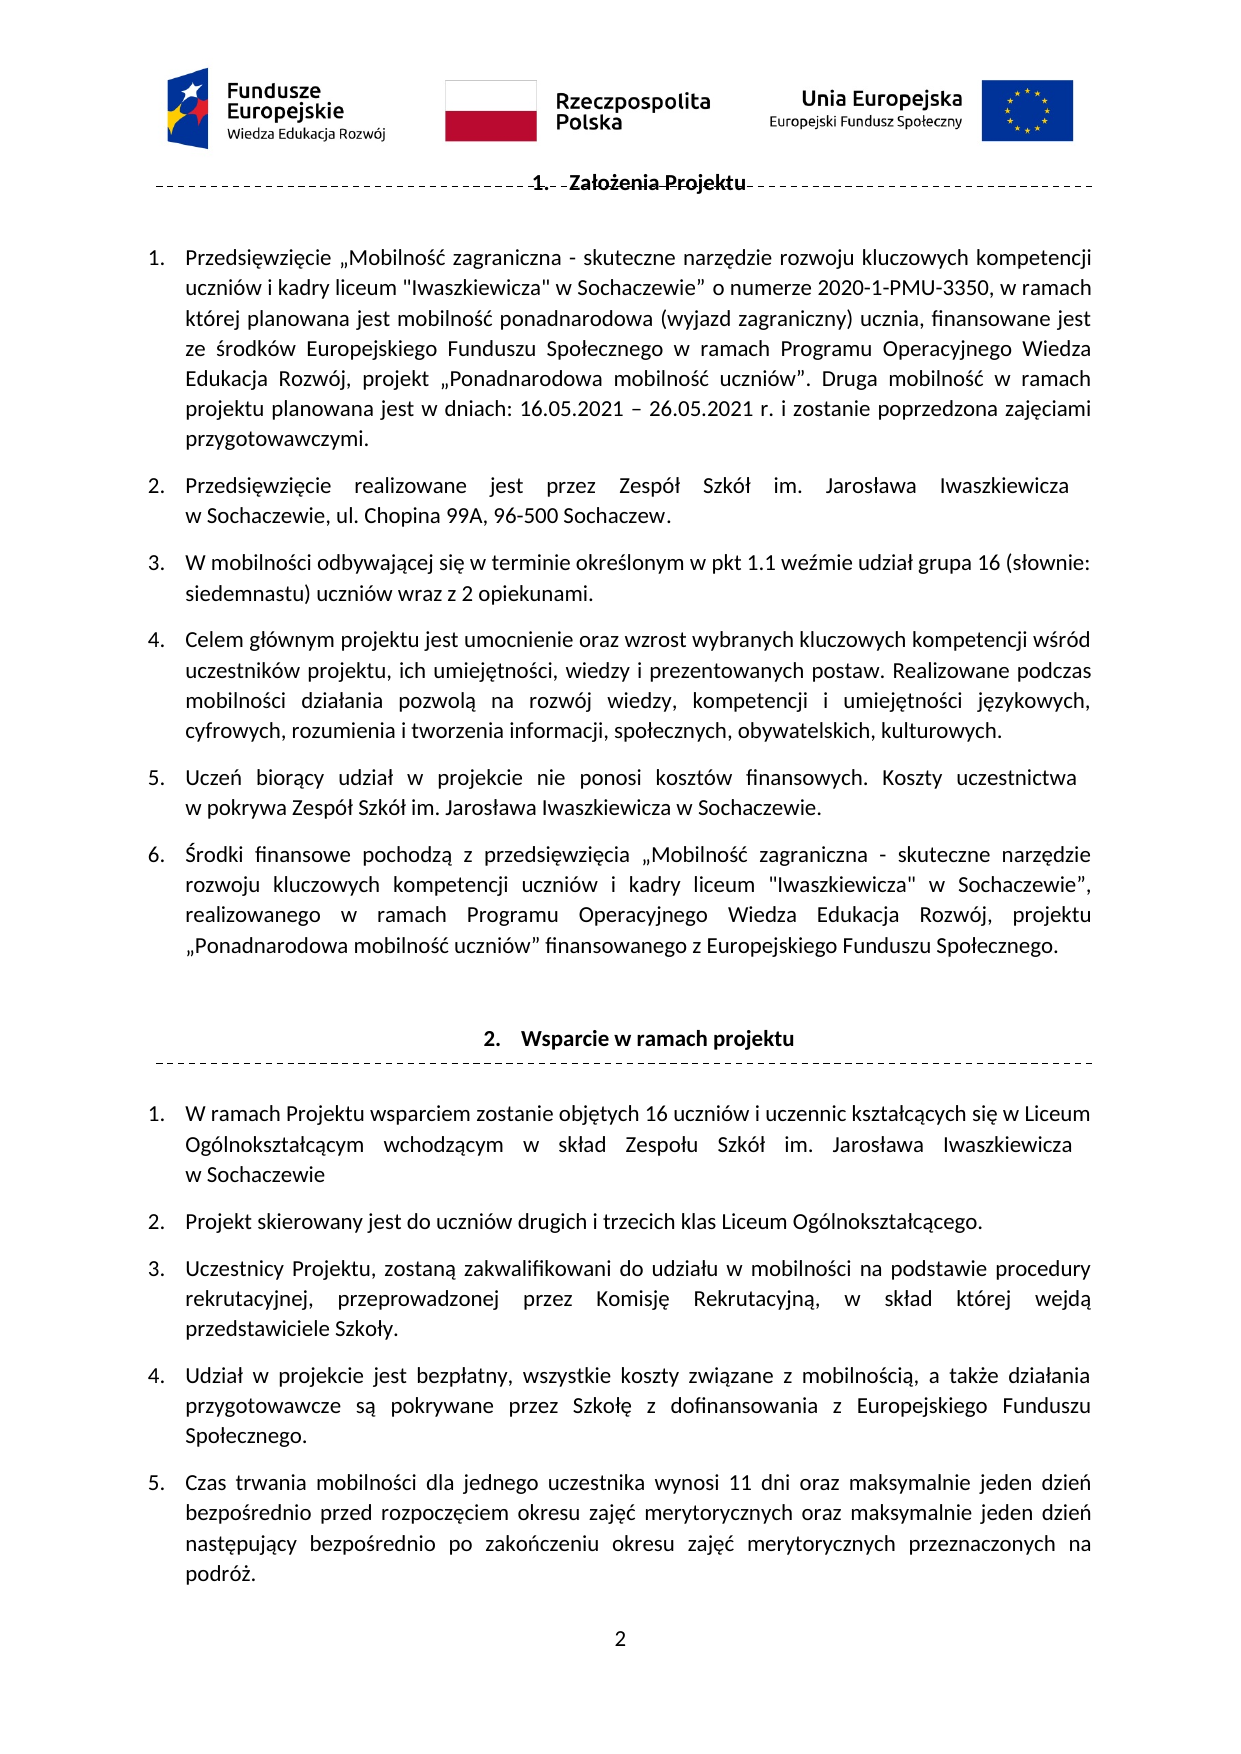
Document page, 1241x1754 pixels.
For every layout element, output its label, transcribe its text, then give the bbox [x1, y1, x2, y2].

text 3. W mobilności odbywającej się w terminie określonym w pkt 1.1 weźmie udział grupa 16 (słownie: siedemnastu) uczniów wraz z 2 opiekunami. [148, 548, 1093, 607]
text 4. Celem głównym projektu jest umocnienie oraz wzrost wybranych kluczowych kompetencji wśród uczestników projektu, ich umiejętności, wiedzy i prezentowanych postaw. Realizowane podczas mobilności działania pozwolą na rozwój wiedzy, kompetencji i umiejętności językowych, cyfrowych, rozumienia i tworzenia informacji, społecznych, obywatelskich, kulturowych. [148, 626, 1093, 744]
list Założenia Projektu [185, 148, 1093, 196]
text 1. Przedsięwzięcie „Mobilność zagraniczna - skuteczne narzędzie rozwoju kluczowych kompetencji uczniów i kadry liceum "Iwaszkiewicza" w Sochaczewie” o numerze 2020-1-PMU-3350, w ramach której planowana jest mobilność ponadnarodowa (wyjazd zagraniczny) ucznia, finansowane jest ze środków Europejskiego Funduszu Społecznego w ramach Programu Operacyjnego Wiedza Edukacja Rozwój, projekt „Ponadnarodowa mobilność uczniów”. Druga mobilność w ramach projektu planowana jest w dniach: 16.05.2021 – 26.05.2021 r. i zostanie poprzedzona zajęciami przygotowawczymi. [148, 243, 1093, 453]
text 4. Udział w projekcie jest bezpłatny, wszystkie koszty związane z mobilnością, a także działania przygotowawcze są pokrywane przez Szkołę z dofinansowania z Europejskiego Funduszu Społecznego. [148, 1361, 1093, 1449]
list Wsparcie w ramach projektu [185, 1024, 1093, 1053]
text 3. Uczestnicy Projektu, zostaną zakwalifikowani do udziału w mobilności na podstawie procedury rekrutacyjnej, przeprowadzonej przez Komisję Rekrutacyjną, w skład której wejdą przedstawiciele Szkoły. [148, 1254, 1093, 1342]
text 1. W ramach Projektu wsparciem zostanie objętych 16 uczniów i uczennic kształcących się w Liceum Ogólnokształcącym wchodzącym w skład Zespołu Szkół im. Jarosława Iwaszkiewicza w Sochaczewie [148, 1099, 1093, 1188]
text 5. Uczeń biorący udział w projekcie nie ponosi kosztów finansowych. Koszty uczestnictwa w pokrywa Zespół Szkół im. Jarosława Iwaszkiewicza w Sochaczewie. [148, 763, 1093, 821]
text 2. Projekt skierowany jest do uczniów drugich i trzecich klas Liceum Ogólnokształcącego. [148, 1207, 1093, 1235]
text 5. Czas trwania mobilności dla jednego uczestnika wynosi 11 dni oraz maksymalnie jeden dzień bezpośrednio przed rozpoczęciem okresu zajęć merytorycznych oraz maksymalnie jeden dzień następujący bezpośrednio po zakończeniu okresu zajęć merytorycznych przeznaczonych na podróż. [148, 1468, 1093, 1587]
picture [147, 47, 1093, 169]
text 6. Środki finansowe pochodzą z przedsięwzięcia „Mobilność zagraniczna - skuteczne narzędzie rozwoju kluczowych kompetencji uczniów i kadry liceum "Iwaszkiewicza" w Sochaczewie”, realizowanego w ramach Programu Operacyjnego Wiedza Edukacja Rozwój, projektu „Ponadnarodowa mobilność uczniów” finansowanego z Europejskiego Funduszu Społecznego. [148, 840, 1093, 959]
text 2. Przedsięwzięcie realizowane jest przez Zespół Szkół im. Jarosława Iwaszkiewicza w Sochaczewie, ul. Chopina 99A, 96-500 Sochaczew. [148, 471, 1093, 530]
